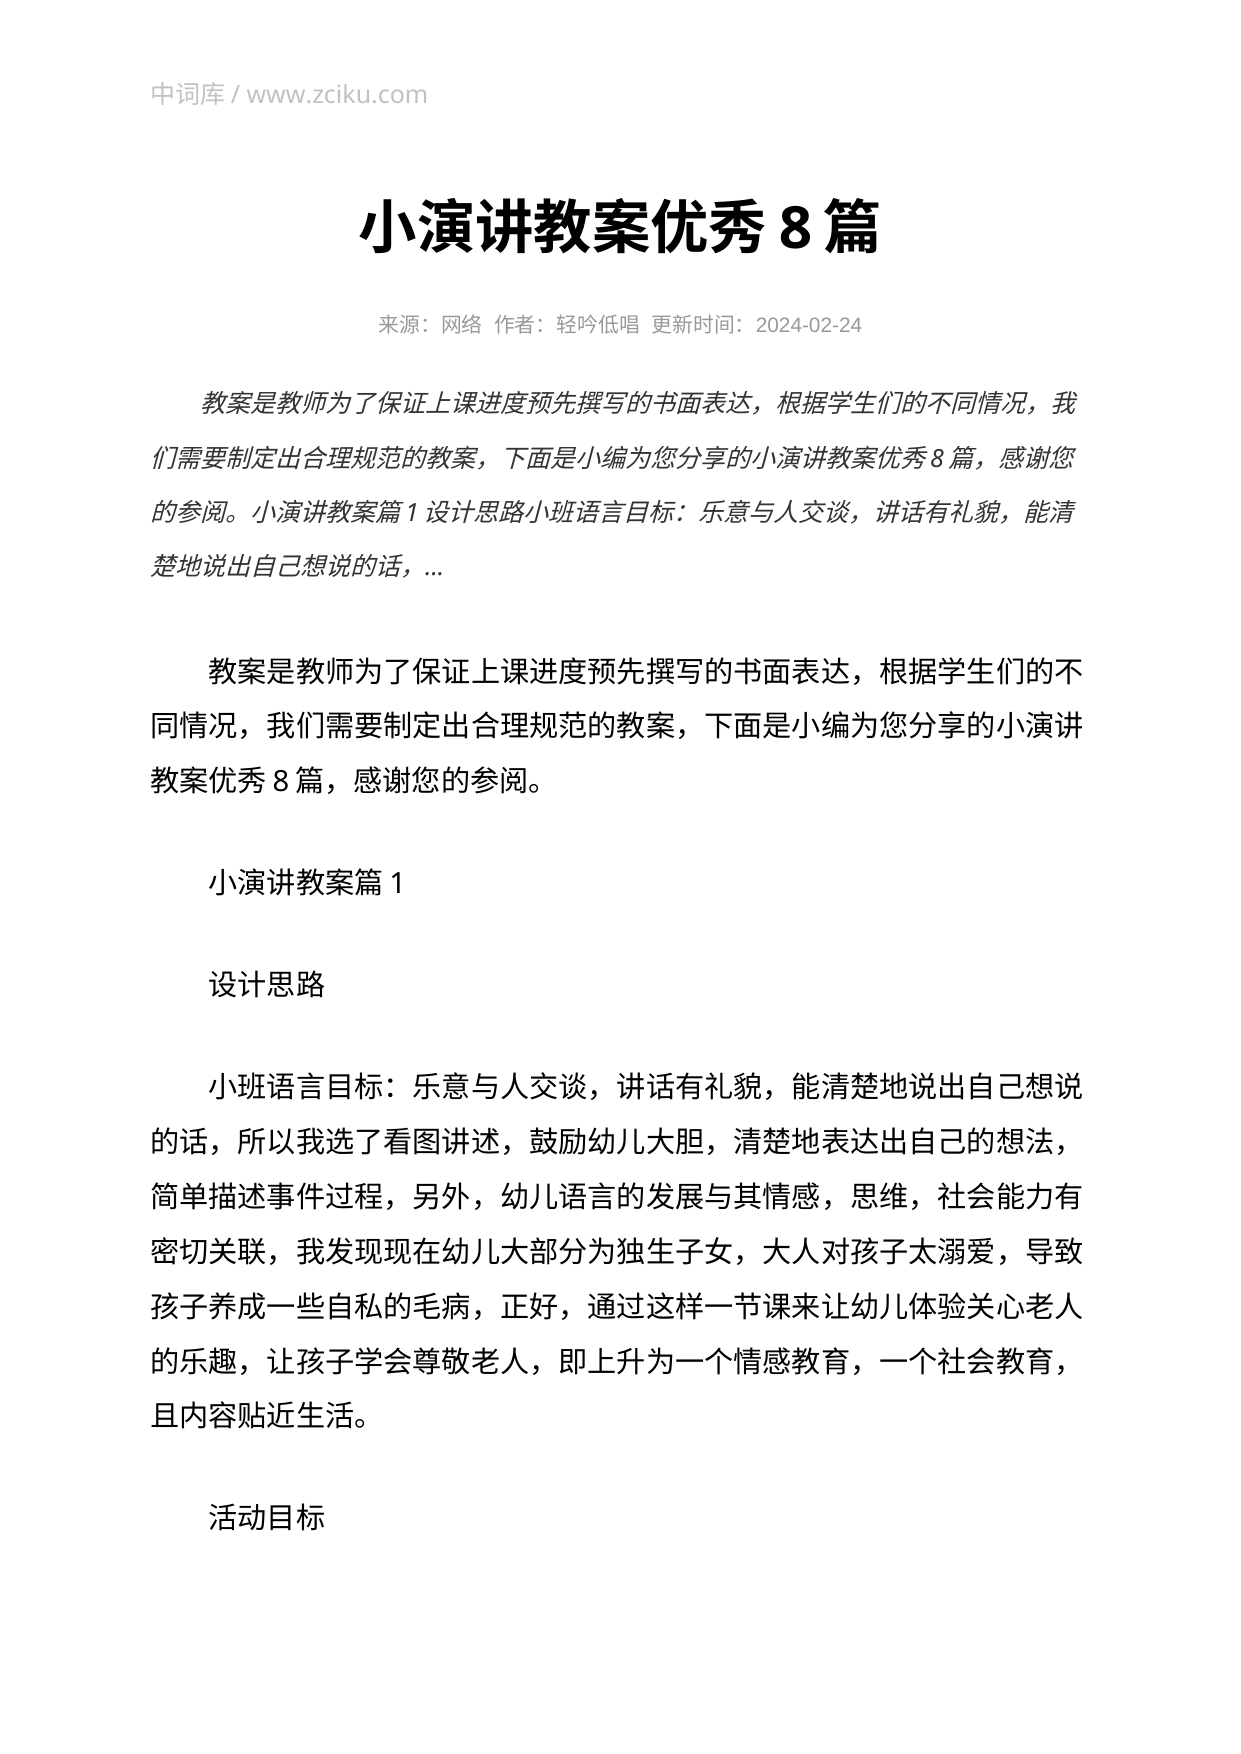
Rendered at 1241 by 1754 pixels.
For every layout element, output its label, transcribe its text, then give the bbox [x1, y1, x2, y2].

text 来源：网络 作者：轻吟低唱 更新时间：2024-02-24 [150, 313, 1090, 337]
text 教案是教师为了保证上课进度预先撰写的书面表达，根据学生们的不同情况，我们需要制定出合理规范的教案，下面是小编为您分享的小演讲教案优秀8篇，感谢您的参阅。 [150, 648, 1090, 800]
text 教案是教师为了保证上课进度预先撰写的书面表达，根据学生们的不同情况，我们需要制定出合理规范的教案，下面是小编为您分享的小演讲教案优秀8篇，感谢您的参阅。小演讲教案篇1设计思路小班语言目标：乐意与人交谈，讲话有礼貌，能清楚地说出自己想说的话，... [150, 384, 1090, 583]
text 小演讲教案篇1 [150, 860, 1090, 902]
text 活动目标 [150, 1495, 1090, 1537]
subtitle 小演讲教案优秀8篇 [150, 181, 1090, 266]
text 小班语言目标：乐意与人交谈，讲话有礼貌，能清楚地说出自己想说的话，所以我选了看图讲述，鼓励幼儿大胆，清楚地表达出自己的想法，简单描述事件过程，另外，幼儿语言的发展与其情感，思维，社会能力有密切关联，我发现现在幼儿大部分为独生子女，大人对孩子太溺爱，导致孩子养成一些自私的毛病，正好，通过这样一节课来让幼儿体验关心老人的乐趣，让孩子学会尊敬老人，即上升为一个情感教育，一个社会教育，且内容贴近生活。 [150, 1064, 1090, 1435]
text 设计思路 [150, 962, 1090, 1004]
